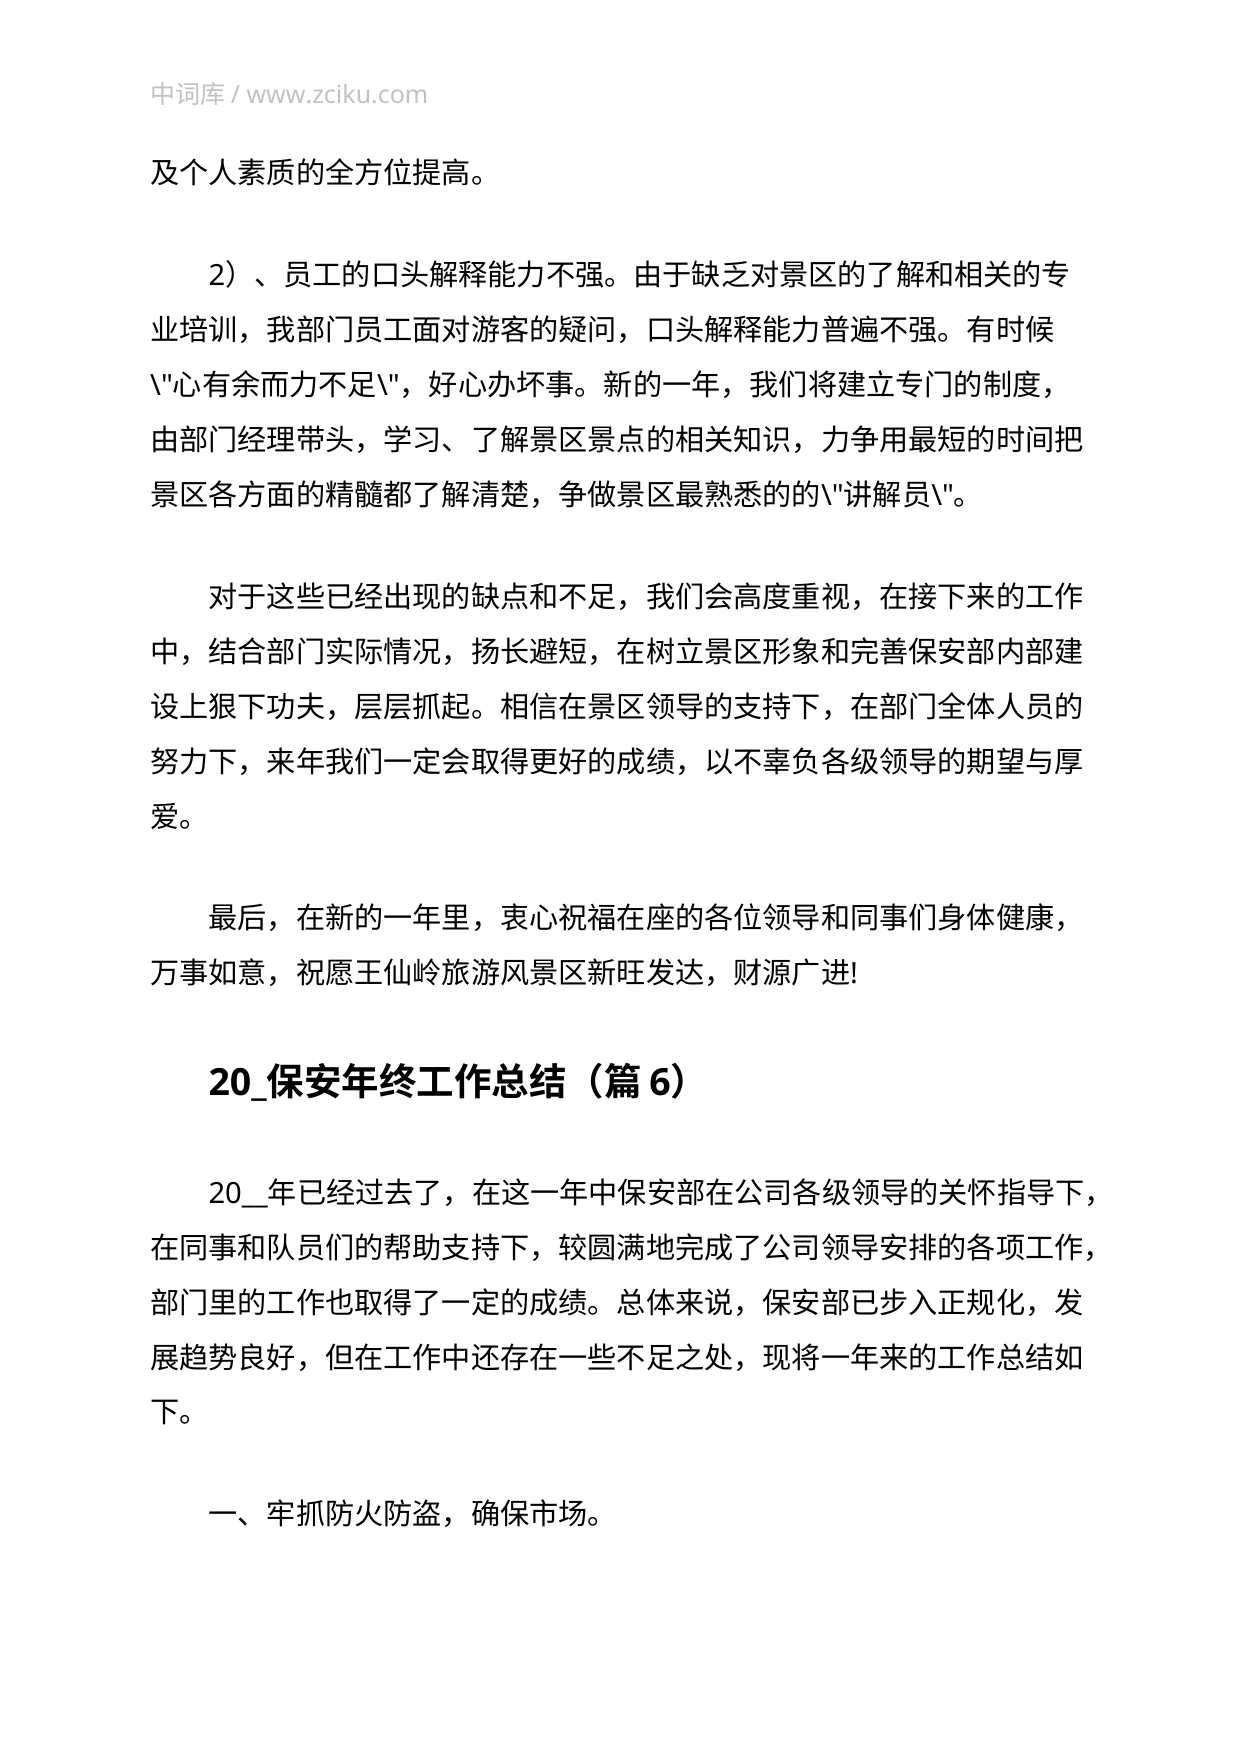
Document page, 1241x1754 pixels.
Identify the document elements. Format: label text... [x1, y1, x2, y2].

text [150, 150, 1090, 192]
text 20__年已经过去了，在这一年中保安部在公司各级领导的关怀指导下，在同事和队员们的帮助支持下，较圆满地完成了公司领导安排的各项工作，部门里的工作也取得了一定的成绩。总体来说，保安部已步入正规化，发展趋势良好，但在工作中还存在一些不足之处，现将一年来的工作总结如下。 [150, 1169, 1090, 1431]
text 对于这些已经出现的缺点和不足，我们会高度重视，在接下来的工作中，结合部门实际情况，扬长避短，在树立景区形象和完善保安部内部建设上狠下功夫，层层抓起。相信在景区领导的支持下，在部门全体人员的努力下，来年我们一定会取得更好的成绩，以不辜负各级领导的期望与厚爱。 [150, 573, 1090, 835]
text 20_保安年终工作总结（篇6） [150, 1052, 1090, 1106]
text 2）、员工的口头解释能力不强。由于缺乏对景区的了解和相关的专业培训，我部门员工面对游客的疑问，口头解释能力普遍不强。有时候\"心有余而力不足\"，好心办坏事。新的一年，我们将建立专门的制度，由部门经理带头，学习、了解景区景点的相关知识，力争用最短的时间把景区各方面的精髓都了解清楚，争做景区最熟悉的的\"讲解员\"。 [150, 252, 1090, 514]
text 一、牢抓防火防盗，确保市场。 [150, 1491, 1090, 1533]
text 最后，在新的一年里，衷心祝福在座的各位领导和同事们身体健康，万事如意，祝愿王仙岭旅游风景区新旺发达，财源广进! [150, 895, 1090, 992]
